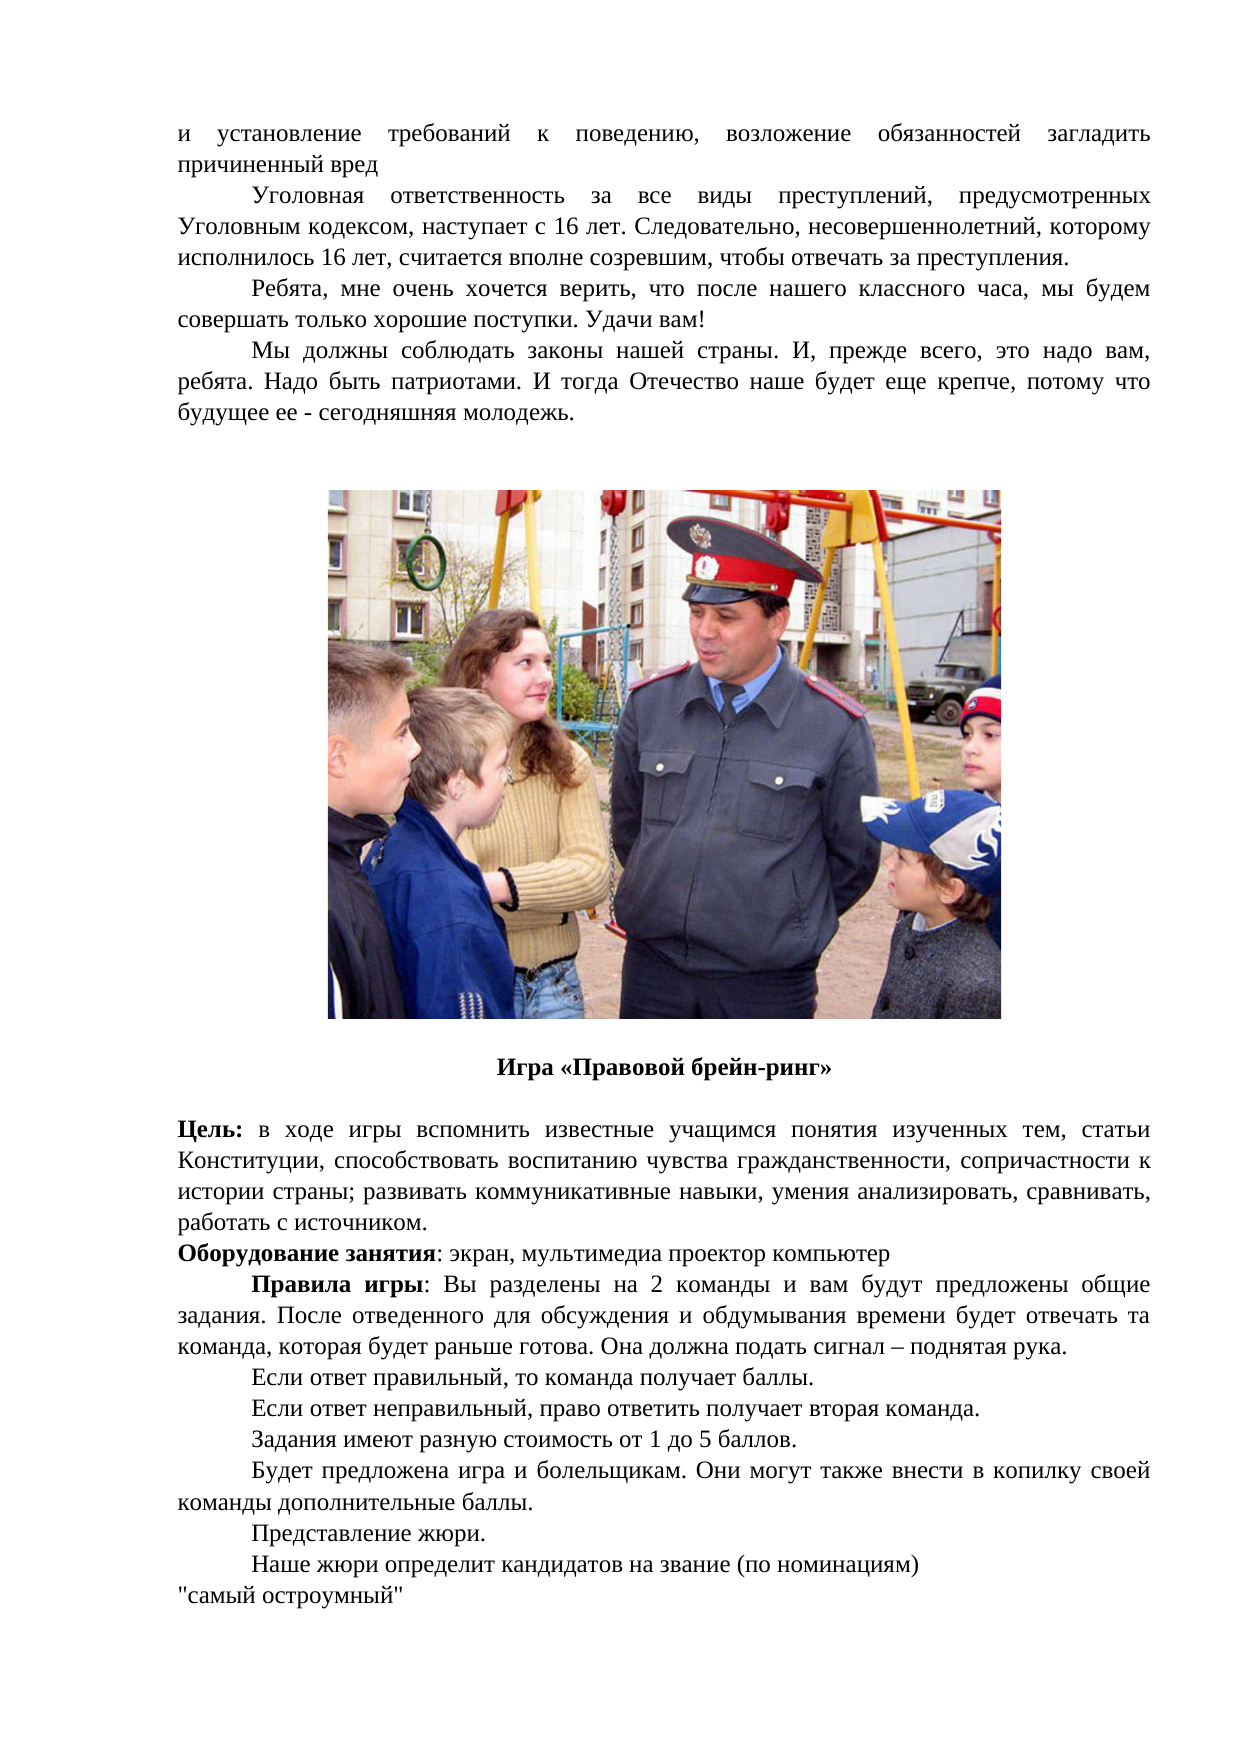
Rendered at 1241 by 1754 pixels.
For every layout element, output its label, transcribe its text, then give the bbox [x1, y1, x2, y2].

text Если ответ неправильный, право ответить получает вторая команда. [177, 1393, 1152, 1422]
picture [327, 490, 1002, 1019]
text Ребята, мне очень хочется верить, что после нашего классного часа, мы будем совершать только хорошие поступки. Удачи вам! [177, 273, 1152, 333]
text Правила игры: Вы разделены на 2 команды и вам будут предложены общие задания. После отведенного для обсуждения и обдумывания времени будет отвечать та команда, которая будет раньше готова. Она должна подать сигнал – поднятая рука. [177, 1269, 1152, 1360]
text Будет предложена игра и болельщикам. Они могут также внести в копилку своей команды дополнительные баллы. [177, 1456, 1152, 1515]
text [177, 118, 1152, 178]
text "самый остроумный" [177, 1580, 1152, 1608]
text Задания имеют разную стоимость от 1 до 5 баллов. [177, 1424, 1152, 1453]
text Если ответ правильный, то команда получает баллы. [177, 1362, 1152, 1391]
text Представление жюри. [177, 1518, 1152, 1546]
text Уголовная ответственность за все виды преступлений, предусмотренных Уголовным кодексом, наступает с 16 лет. Следовательно, несовершеннолетний, которому исполнилось 16 лет, считается вполне созревшим, чтобы отвечать за преступления. [177, 180, 1152, 271]
text Оборудование занятия: экран, мультимедиа проектор компьютер [177, 1238, 1152, 1267]
text Наше жюри определит кандидатов на звание (по номинациям) [177, 1549, 1152, 1577]
text Игра «Правовой брейн-ринг» [177, 1052, 1152, 1081]
text Мы должны соблюдать законы нашей страны. И, прежде всего, это надо вам, ребята. Надо быть патриотами. И тогда Отечество наше будет еще крепче, потому что будущее ее - сегодняшняя молодежь. [177, 335, 1152, 426]
text Цель: в ходе игры вспомнить известные учащимся понятия изученных тем, статьи Конституции, способствовать воспитанию чувства гражданственности, сопричастности к истории страны; развивать коммуникативные навыки, умения анализировать, сравнивать, работать с источником. [177, 1114, 1152, 1236]
